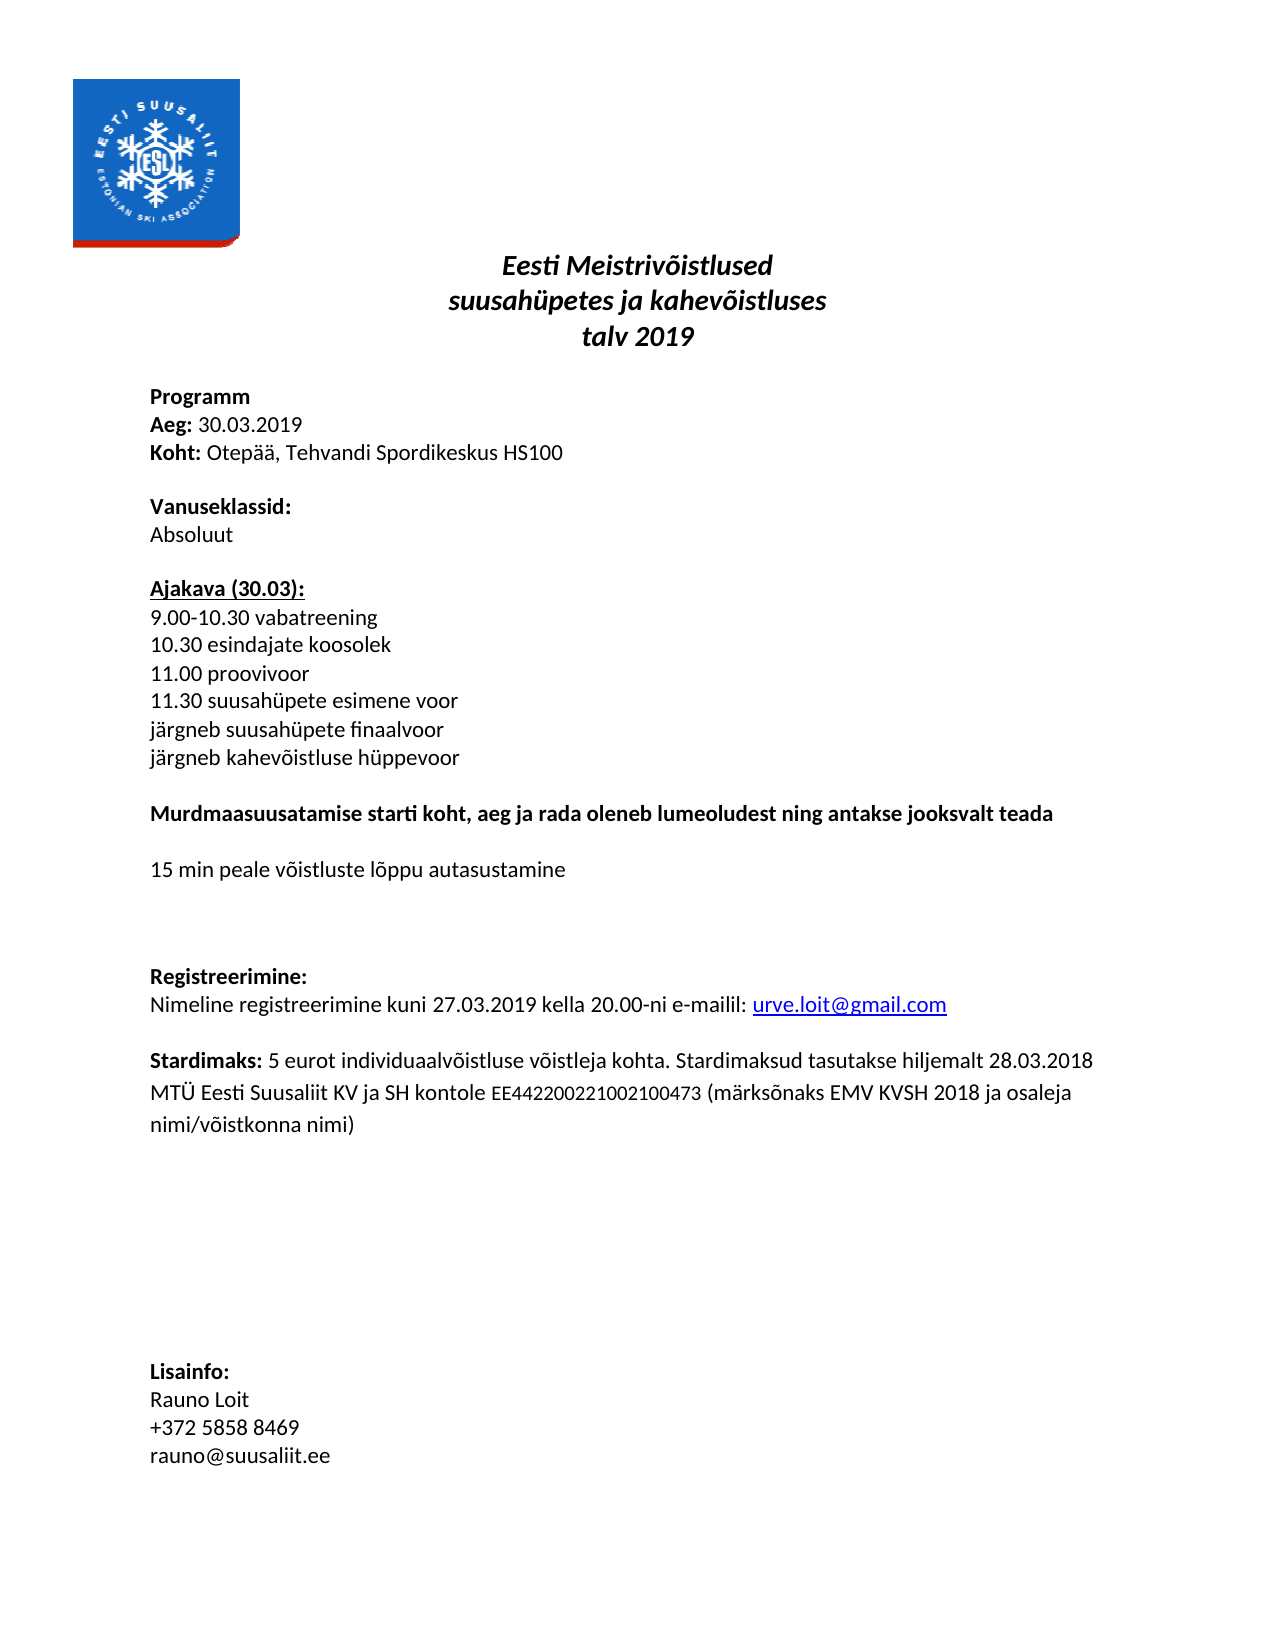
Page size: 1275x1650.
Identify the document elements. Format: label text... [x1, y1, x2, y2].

text rauno@suusaliit.ee [150, 1441, 1125, 1469]
text Stardimaks: 5 eurot individuaalvõistluse võistleja kohta. Stardimaksud tasutakse hiljemalt 28.03.2018 MTÜ Eesti Suusaliit KV ja SH kontole EE442200221002100473 (märksõnaks EMV KVSH 2018 ja osaleja nimi/võistkonna nimi) [150, 1046, 1125, 1138]
text järgneb kahevõistluse hüppevoor [150, 743, 1125, 771]
text Registreerimine: [150, 962, 1125, 990]
text Ajakava (30.03): [150, 574, 1125, 603]
text suusahüpetes ja kahevõistluses [150, 282, 1125, 318]
text Absoluut [150, 520, 1125, 548]
text talv 2019 [150, 318, 1125, 354]
text 10.30 esindajate koosolek [150, 631, 1125, 659]
text Koht: Otepää, Tehvandi Spordikeskus HS100 [150, 438, 1125, 466]
text 15 min peale võistluste lõppu autasustamine [150, 855, 1125, 883]
text Rauno Loit [150, 1385, 1125, 1413]
text Eesti Meistrivõistlused [150, 247, 1125, 282]
text Programm [150, 382, 1125, 410]
text 11.30 suusahüpete esimene voor [150, 687, 1125, 715]
text 11.00 proovivoor [150, 659, 1125, 687]
text Lisainfo: [150, 1357, 1125, 1385]
text Vanuseklassid: [150, 492, 1125, 520]
text Nimeline registreerimine kuni 27.03.2019 kella 20.00-ni e-mailil: urve.loit@gmail.com [150, 990, 1125, 1018]
text +372 5858 8469 [150, 1413, 1125, 1441]
text järgneb suusahüpete finaalvoor [150, 715, 1125, 743]
text 9.00-10.30 vabatreening [150, 603, 1125, 631]
text Aeg: 30.03.2019 [150, 410, 1125, 438]
text Murdmaasuusatamise starti koht, aeg ja rada oleneb lumeoludest ning antakse jooksvalt teada [150, 799, 1125, 827]
